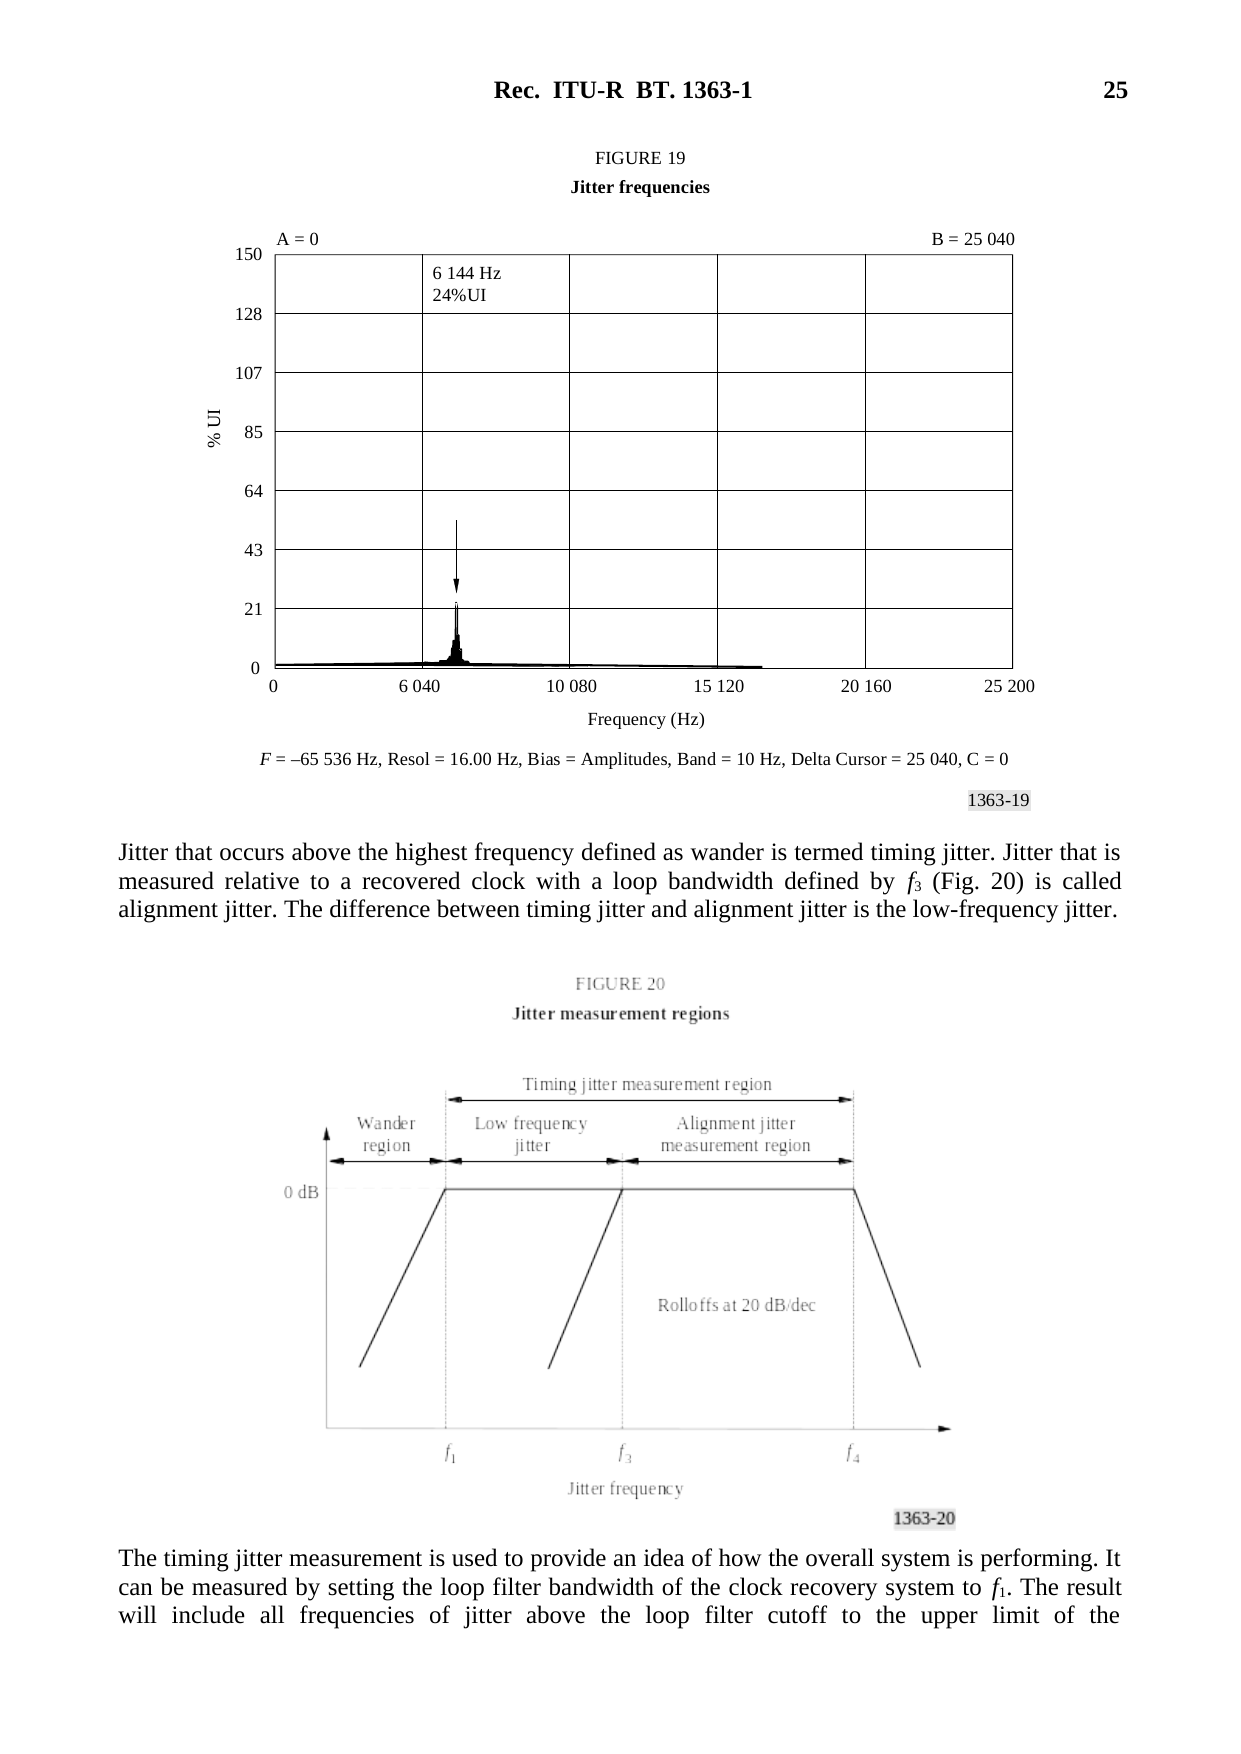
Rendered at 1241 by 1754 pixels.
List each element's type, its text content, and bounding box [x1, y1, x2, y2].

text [118, 1543, 1122, 1629]
text Jitter that occurs above the highest frequency defined as wander is termed timing jitter. Jitter that is measured relative to a recovered clock with a loop bandwidth defined by f3 (Fig. 20) is called alignment jitter. The difference between timing jitter and alignment jitter is the low-frequency jitter. [118, 837, 1122, 923]
